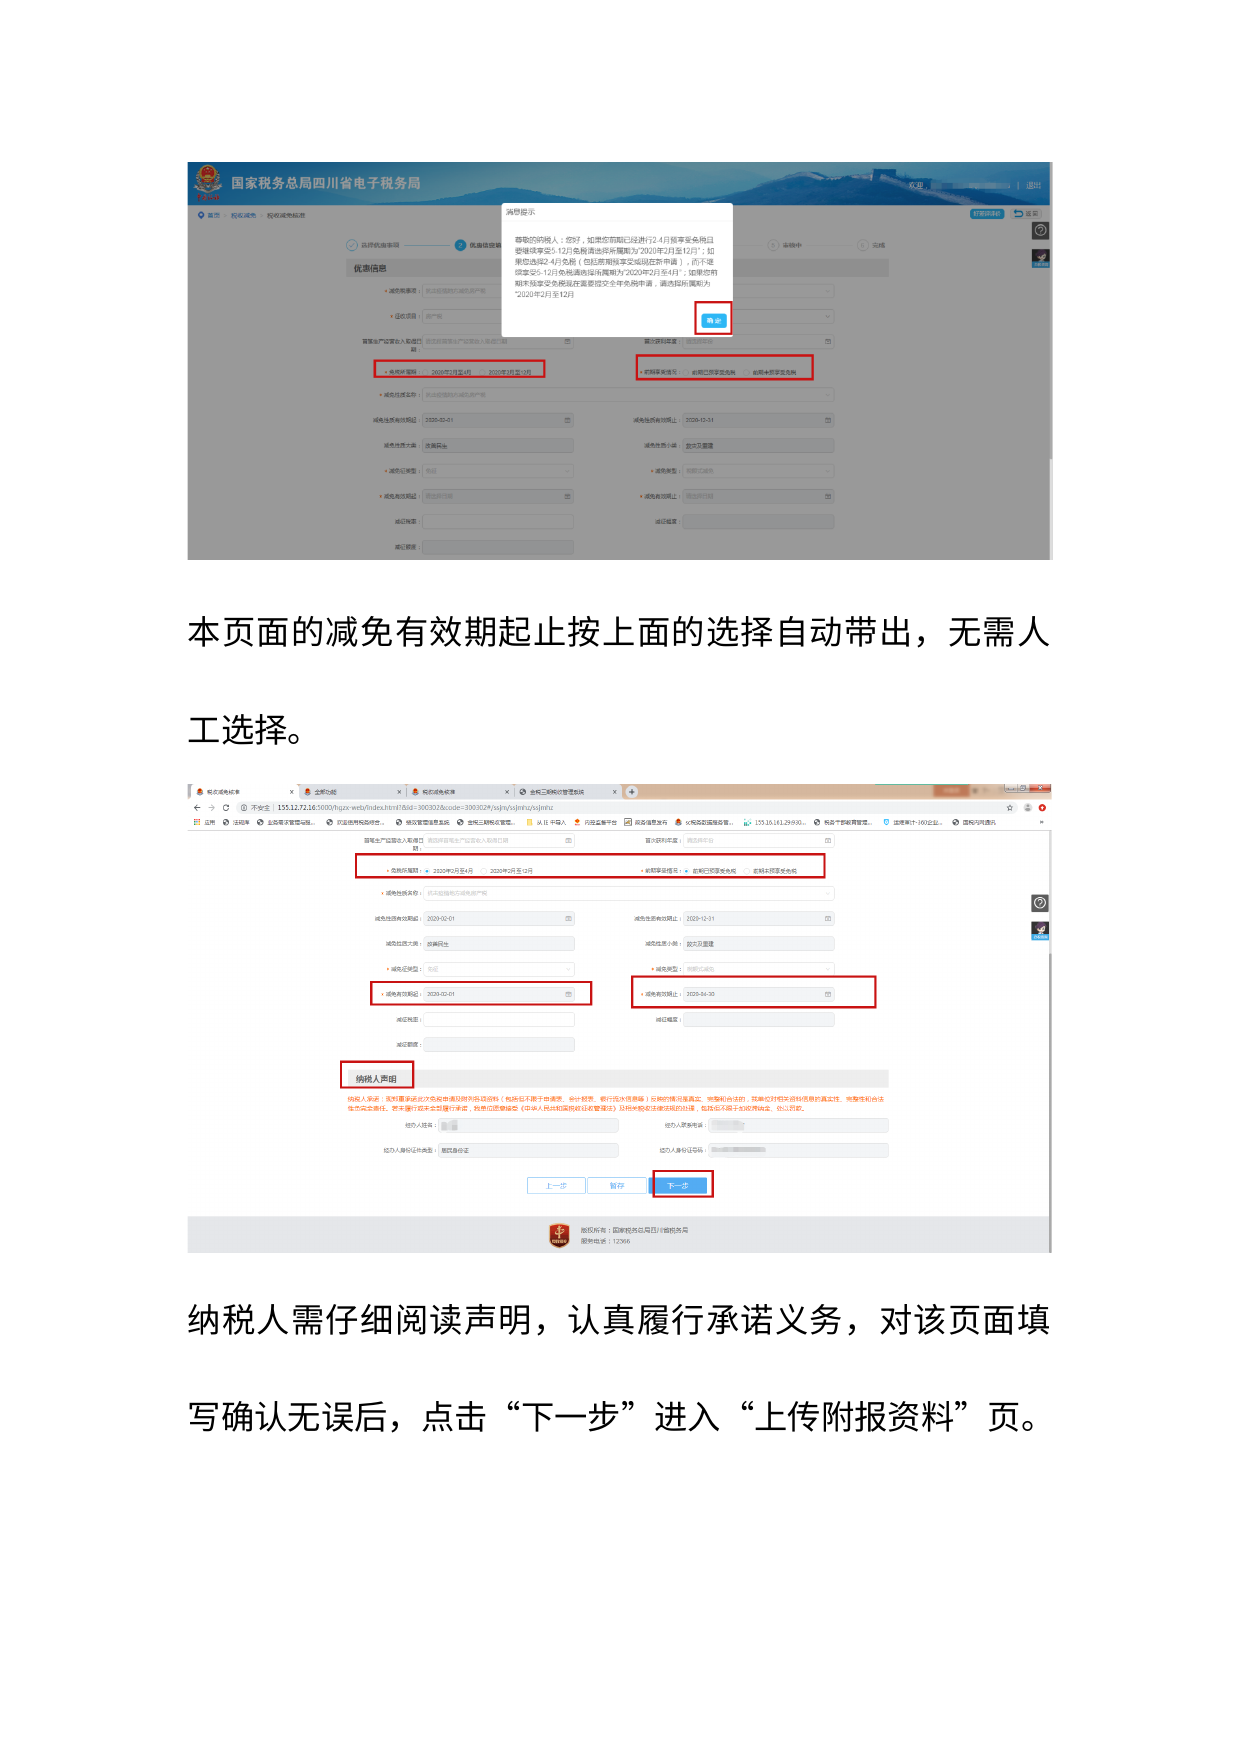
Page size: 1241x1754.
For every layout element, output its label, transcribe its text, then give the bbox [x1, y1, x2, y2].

text 纳税人需仔细阅读声明，认真履行承诺义务，对该页面填写确认无误后，点击“下一步”进入“上传附报资料”页。 [187, 1285, 1053, 1448]
picture [187, 784, 1052, 1253]
picture [187, 162, 1053, 560]
text 本页面的减免有效期起止按上面的选择自动带出，无需人工选择。 [187, 598, 1053, 760]
